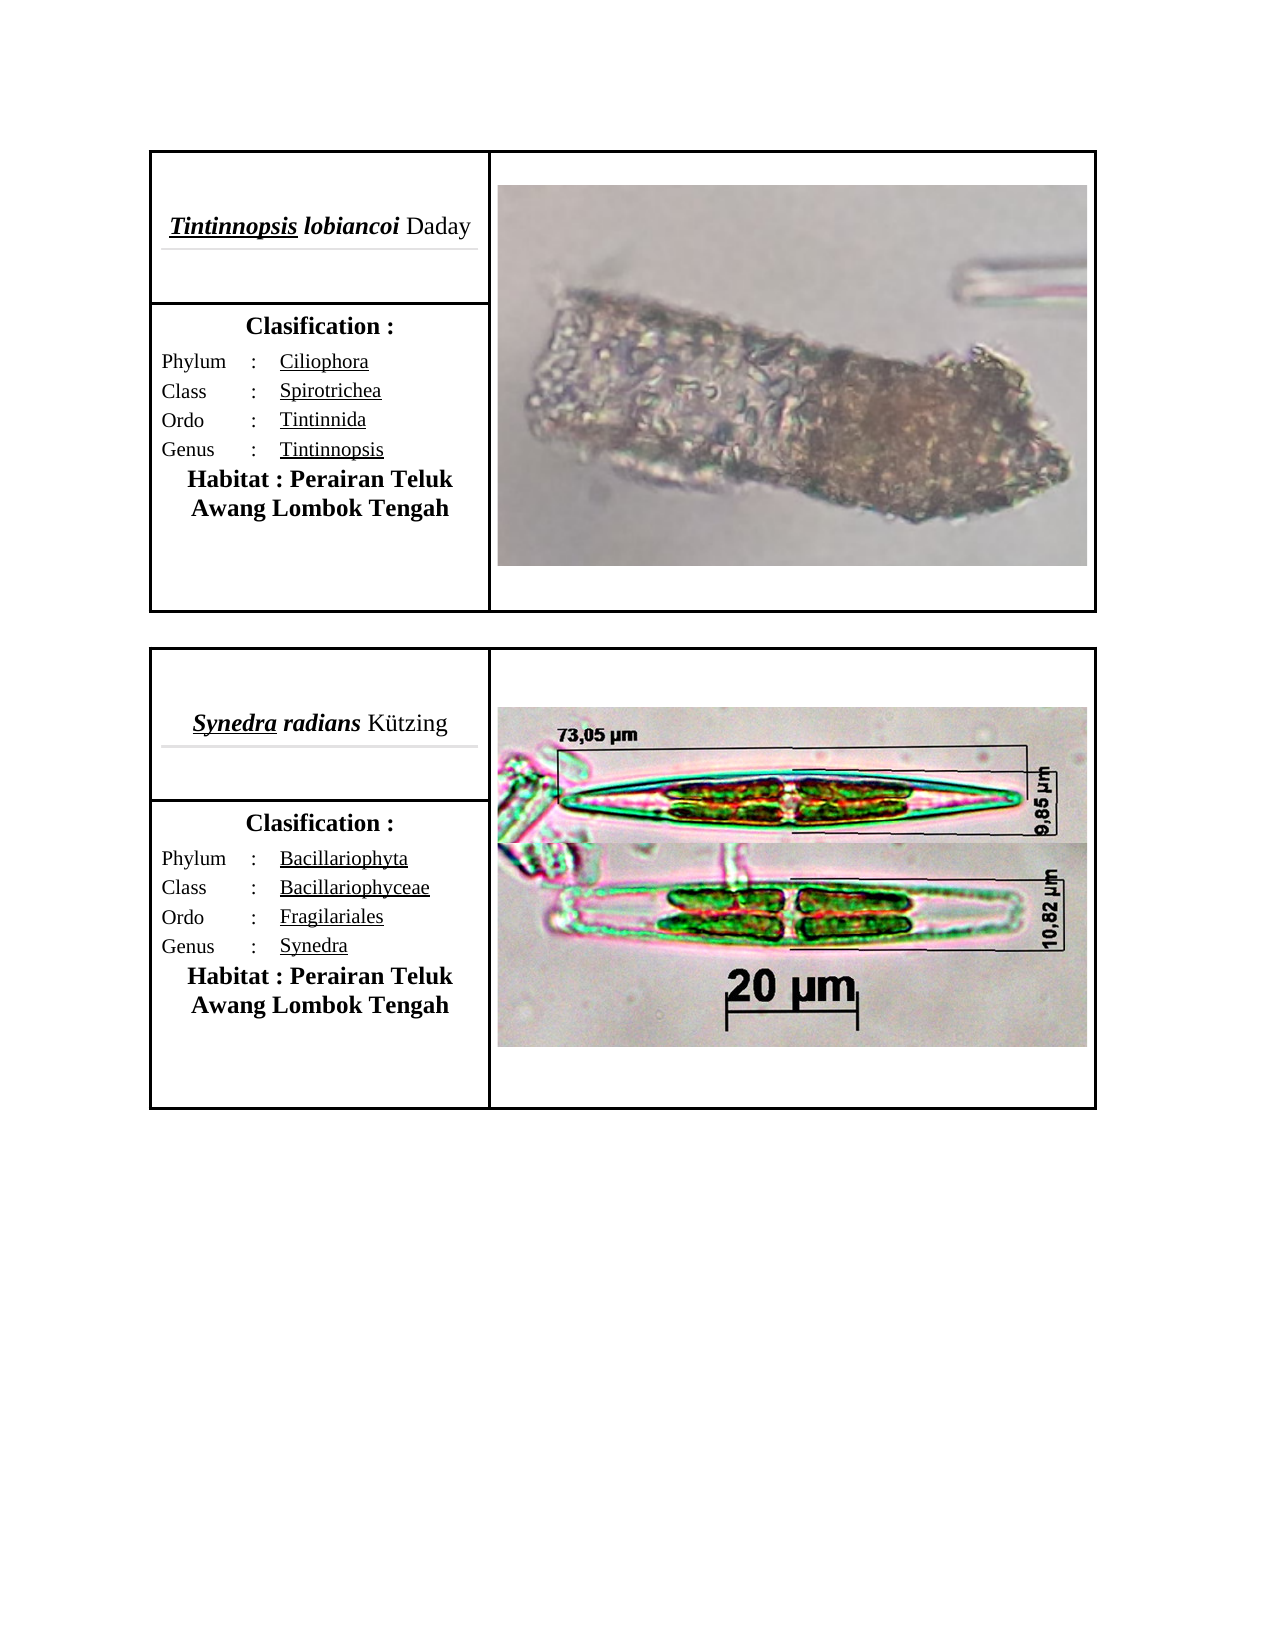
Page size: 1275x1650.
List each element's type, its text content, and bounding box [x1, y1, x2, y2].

table_header [152, 153, 488, 212]
table_header [491, 153, 1094, 610]
picture [497, 185, 1088, 566]
table_cell Tintinnopsis lobiancoi Daday [152, 212, 488, 302]
table_cell Phylum [152, 843, 239, 872]
table_cell Habitat : Perairan Teluk Awang Lombok Tengah [152, 463, 488, 522]
table_cell Genus [152, 434, 239, 463]
table_cell Habitat : Perairan Teluk Awang Lombok Tengah [152, 960, 488, 1018]
table_cell Bacillariophyta [268, 843, 488, 872]
table_cell : [239, 931, 268, 960]
table_cell Tintinnida [268, 405, 488, 434]
table_cell Ordo [152, 405, 239, 434]
table_cell : [239, 901, 268, 931]
table_cell Clasification : [152, 802, 488, 843]
table_cell Class [152, 376, 239, 405]
table_header [152, 650, 488, 708]
table_cell : [239, 376, 268, 405]
table_cell Phylum [152, 346, 239, 376]
table_cell Class [152, 872, 239, 901]
table_cell Clasification : [152, 305, 488, 346]
table_cell Synedra [268, 931, 488, 960]
table_cell Tintinnopsis [268, 434, 488, 463]
table_cell Ordo [152, 901, 239, 931]
table_cell [152, 522, 488, 610]
table_cell : [239, 843, 268, 872]
table_cell Genus [152, 931, 239, 960]
table_cell Spirotrichea [268, 376, 488, 405]
table_cell : [239, 405, 268, 434]
table_cell Fragilariales [268, 901, 488, 931]
table_cell [152, 1019, 488, 1107]
table_header [491, 650, 1094, 1107]
picture [497, 707, 1088, 1047]
table_cell Bacillariophyceae [268, 872, 488, 901]
table_cell Ciliophora [268, 346, 488, 376]
table_cell Synedra radians Kützing [152, 708, 488, 799]
table_cell : [239, 872, 268, 901]
table_cell : [239, 346, 268, 376]
table_cell : [239, 434, 268, 463]
